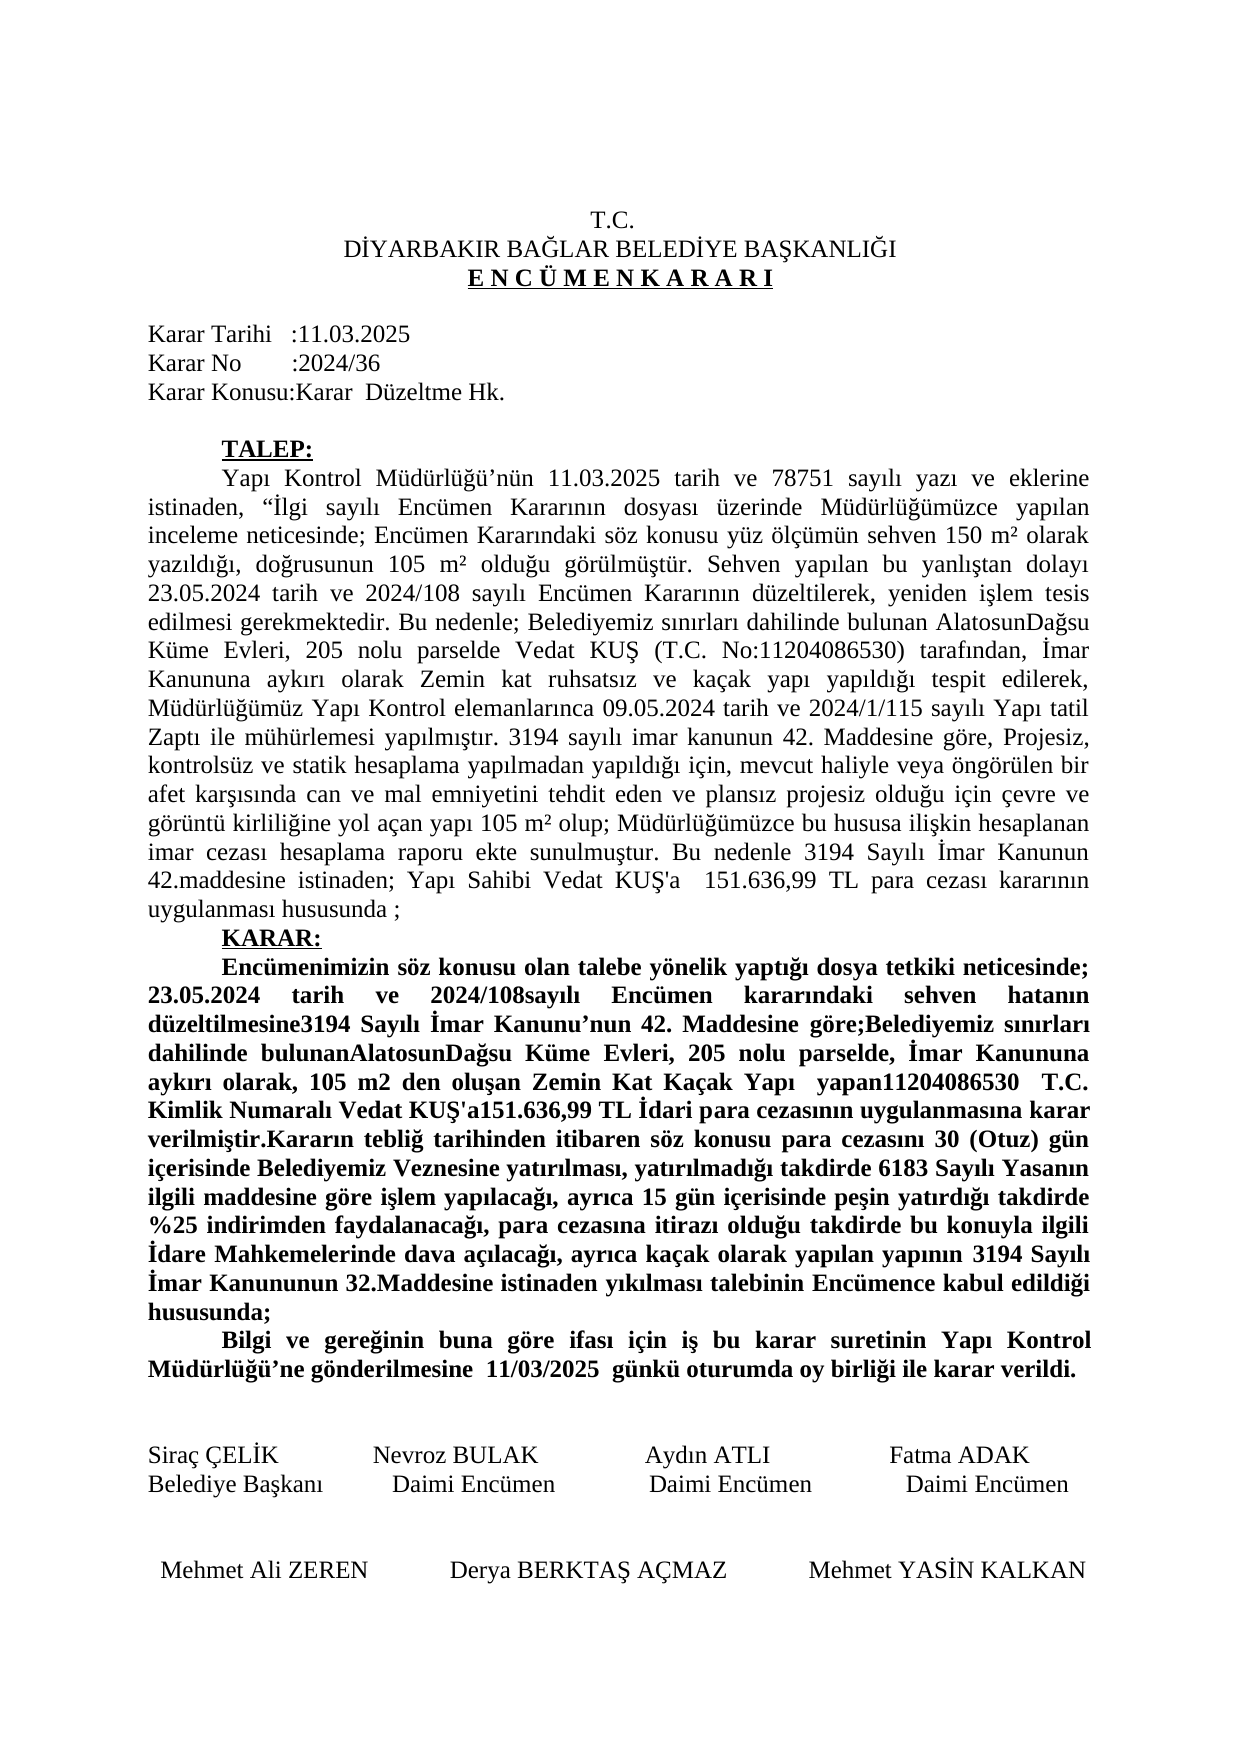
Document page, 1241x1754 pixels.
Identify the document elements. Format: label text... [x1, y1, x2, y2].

text Karar No :2024/36 [148, 348, 1093, 377]
text KARAR: [148, 923, 1090, 952]
text T.C. [516, 205, 1123, 234]
text DİYARBAKIR BAĞLAR BELEDİYE BAŞKANLIĞI [148, 234, 1093, 263]
text Mehmet Ali ZEREN Derya BERKTAŞ AÇMAZ Mehmet YASİN KALKAN [148, 1556, 1093, 1584]
text Belediye Başkanı Daimi Encümen Daimi Encümen Daimi Encümen [148, 1469, 1093, 1498]
text Bilgi ve gereğinin buna göre ifası için iş bu karar suretinin Yapı Kontrol Müdürlüğü’ne gönderilmesine 11/03/2025 günkü oturumda oy birliği ile karar verildi. [148, 1326, 1093, 1383]
text Siraç ÇELİK Nevroz BULAK Aydın ATLI Fatma ADAK [148, 1441, 1093, 1469]
text Karar Tarihi :11.03.2025 [148, 319, 1093, 348]
text TALEP: [148, 434, 1090, 463]
text E N C Ü M E N K A R A R I [148, 263, 1093, 291]
text Karar Konusu:Karar Düzeltme Hk. [148, 377, 1093, 406]
text Yapı Kontrol Müdürlüğü’nün 11.03.2025 tarih ve 78751 sayılı yazı ve eklerine istinaden, “İlgi sayılı Encümen Kararının dosyası üzerinde Müdürlüğümüzce yapılan inceleme neticesinde; Encümen Kararındaki söz konusu yüz ölçümün sehven 150 m² olarak yazıldığı, doğrusunun 105 m² olduğu görülmüştür. Sehven yapılan bu yanlıştan dolayı 23.05.2024 tarih ve 2024/108 sayılı Encümen Kararının düzeltilerek, yeniden işlem tesis edilmesi gerekmektedir. Bu nedenle; Belediyemiz sınırları dahilinde bulunan AlatosunDağsu Küme Evleri, 205 nolu parselde Vedat KUŞ (T.C. No:11204086530) tarafından, İmar Kanununa aykırı olarak Zemin kat ruhsatsız ve kaçak yapı yapıldığı tespit edilerek, Müdürlüğümüz Yapı Kontrol elemanlarınca 09.05.2024 tarih ve 2024/1/115 sayılı Yapı tatil Zaptı ile mühürlemesi yapılmıştır. 3194 sayılı imar kanunun 42. Maddesine göre, Projesiz, kontrolsüz ve statik hesaplama yapılmadan yapıldığı için, mevcut haliyle veya öngörülen bir afet karşısında can ve mal emniyetini tehdit eden ve plansız projesiz olduğu için çevre ve görüntü kirliliğine yol açan yapı 105 m² olup; Müdürlüğümüzce bu hususa ilişkin hesaplanan imar cezası hesaplama raporu ekte sunulmuştur. Bu nedenle 3194 Sayılı İmar Kanunun 42.maddesine istinaden; Yapı Sahibi Vedat KUŞ'a 151.636,99 TL para cezası kararının uygulanması hususunda ; [148, 463, 1090, 923]
text Encümenimizin söz konusu olan talebe yönelik yaptığı dosya tetkiki neticesinde; 23.05.2024 tarih ve 2024/108sayılı Encümen kararındaki sehven hatanın düzeltilmesine3194 Sayılı İmar Kanunu’nun 42. Maddesine göre;Belediyemiz sınırları dahilinde bulunanAlatosunDağsu Küme Evleri, 205 nolu parselde, İmar Kanununa aykırı olarak, 105 m2 den oluşan Zemin Kat Kaçak Yapı yapan11204086530 T.C. Kimlik Numaralı Vedat KUŞ'a151.636,99 TL İdari para cezasının uygulanmasına karar verilmiştir.Kararın tebliğ tarihinden itibaren söz konusu para cezasını 30 (Otuz) gün içerisinde Belediyemiz Veznesine yatırılması, yatırılmadığı takdirde 6183 Sayılı Yasanın ilgili maddesine göre işlem yapılacağı, ayrıca 15 gün içerisinde peşin yatırdığı takdirde %25 indirimden faydalanacağı, para cezasına itirazı olduğu takdirde bu konuyla ilgili İdare Mahkemelerinde dava açılacağı, ayrıca kaçak olarak yapılan yapının 3194 Sayılı İmar Kanununun 32.Maddesine istinaden yıkılması talebinin Encümence kabul edildiği hususunda; [148, 952, 1090, 1326]
